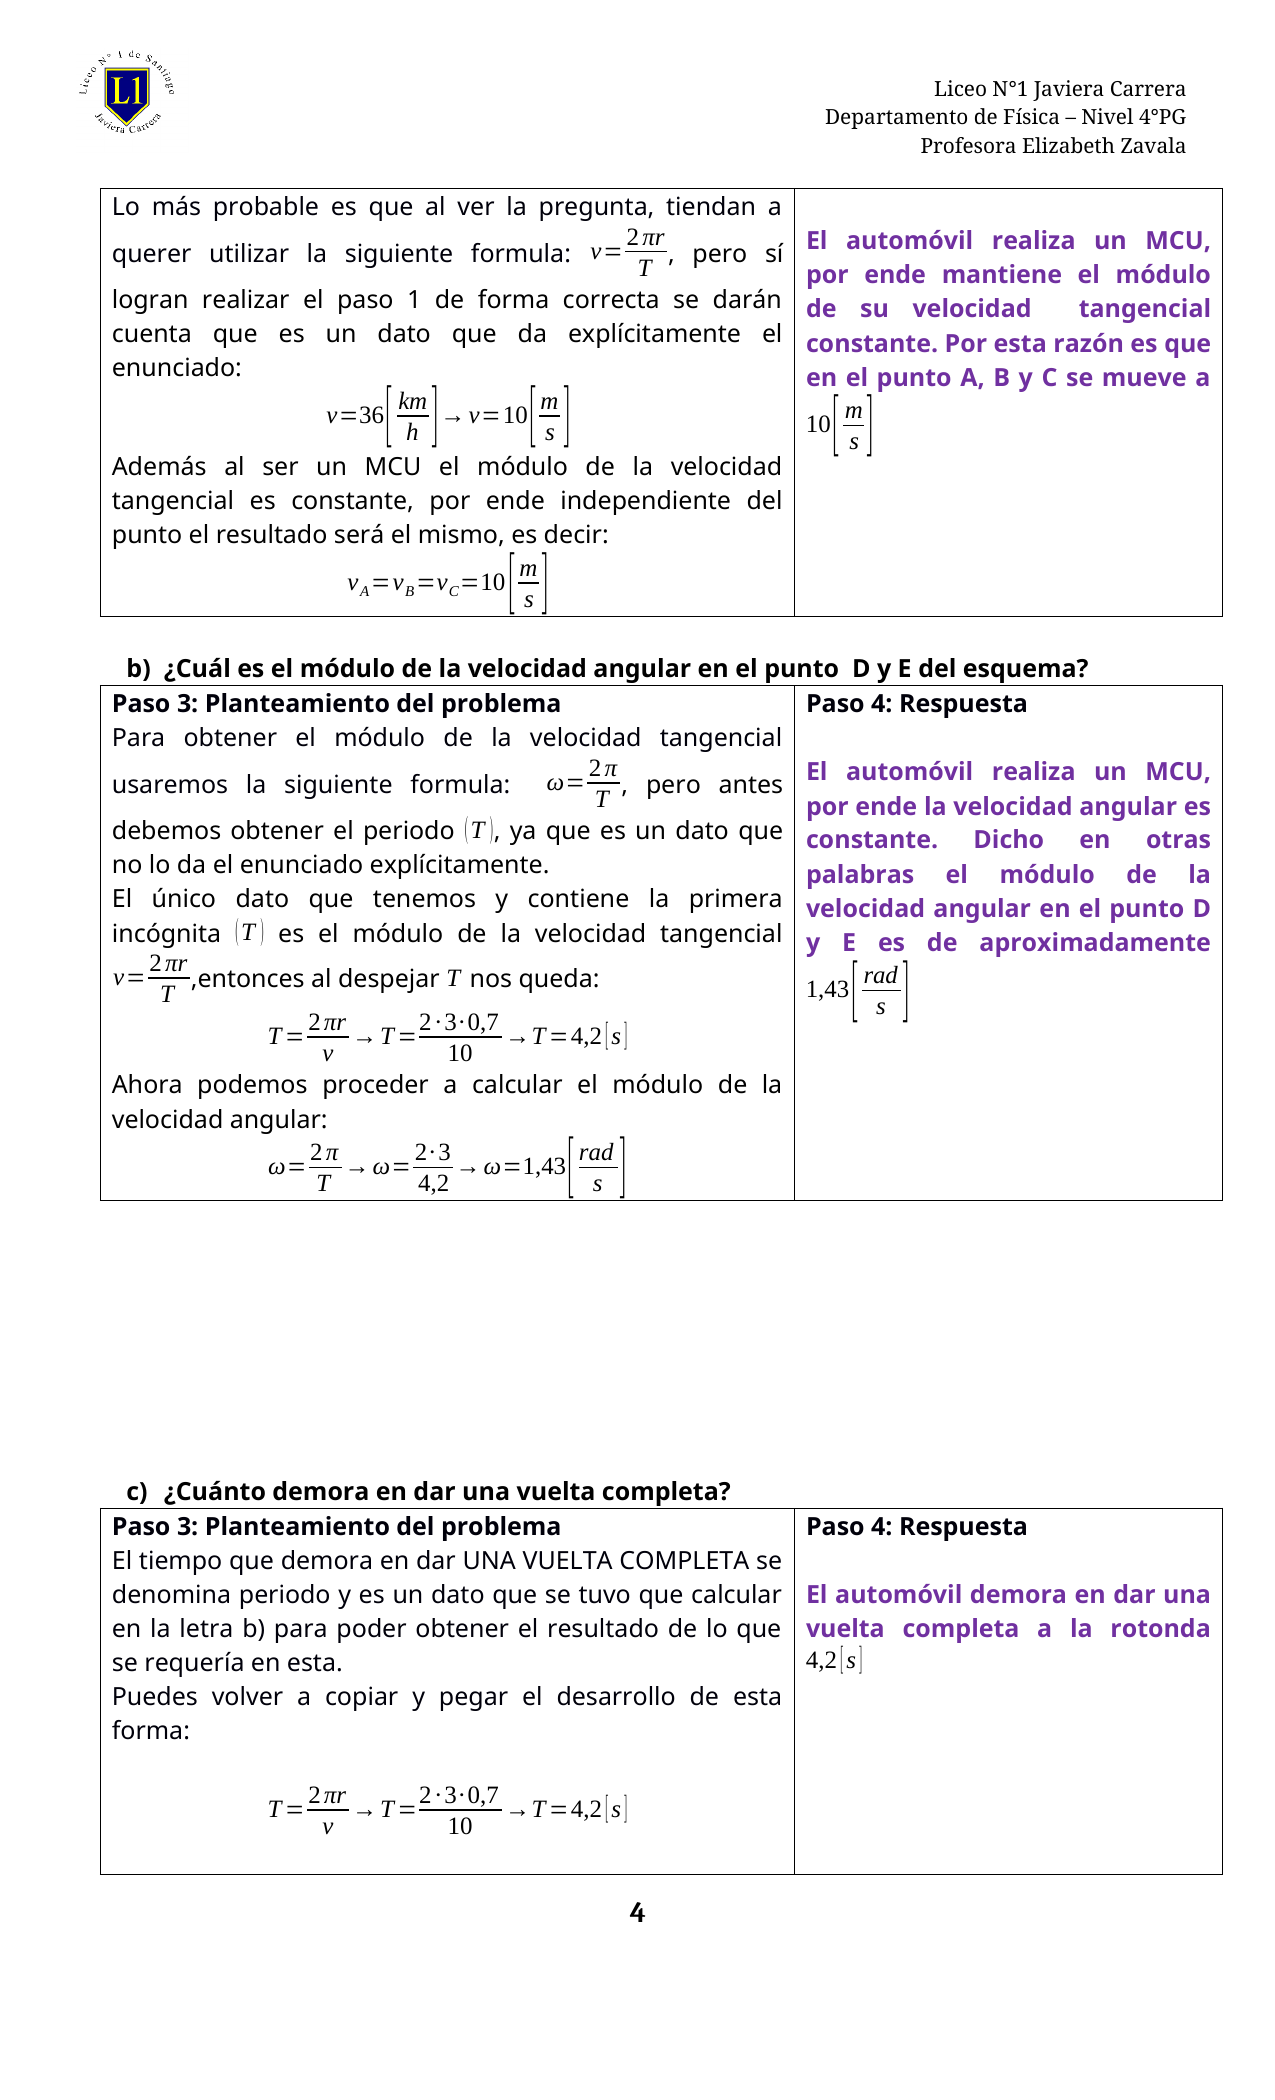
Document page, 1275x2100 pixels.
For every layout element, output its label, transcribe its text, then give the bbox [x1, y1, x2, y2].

table_header Paso 4: Respuesta El automóvil demora en dar una vuelta completa a la rotonda [795, 1509, 1222, 1874]
table_header Paso 3: Planteamiento del problema Para obtener el módulo de la velocidad tangencial usaremos la siguiente formula: , pero antes debemos obtener el periodo , ya que es un dato que no lo da el enunciado explícitamente. El único dato que tenemos y contiene la primera incógnita es el módulo de la velocidad tangencial ,entonces al despejar nos queda: Ahora podemos proceder a calcular el módulo de la velocidad angular: [101, 686, 794, 1200]
picture [76, 48, 189, 153]
list ¿Cuánto demora en dar una vuelta completa? [126, 1473, 1186, 1508]
table_header Paso 4: Respuesta El automóvil realiza un MCU, por ende la velocidad angular es constante. Dicho en otras palabras el módulo de la velocidad angular en el punto D y E es de aproximadamente [795, 686, 1222, 1200]
table_header Paso 3: Planteamiento del problema El tiempo que demora en dar UNA VUELTA COMPLETA se denomina periodo y es un dato que se tuvo que calcular en la letra b) para poder obtener el resultado de lo que se requería en esta. Puedes volver a copiar y pegar el desarrollo de esta forma: [101, 1509, 794, 1874]
list ¿Cuál es el módulo de la velocidad angular en el punto D y E del esquema? [126, 651, 1186, 685]
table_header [795, 189, 1222, 616]
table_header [101, 189, 794, 616]
